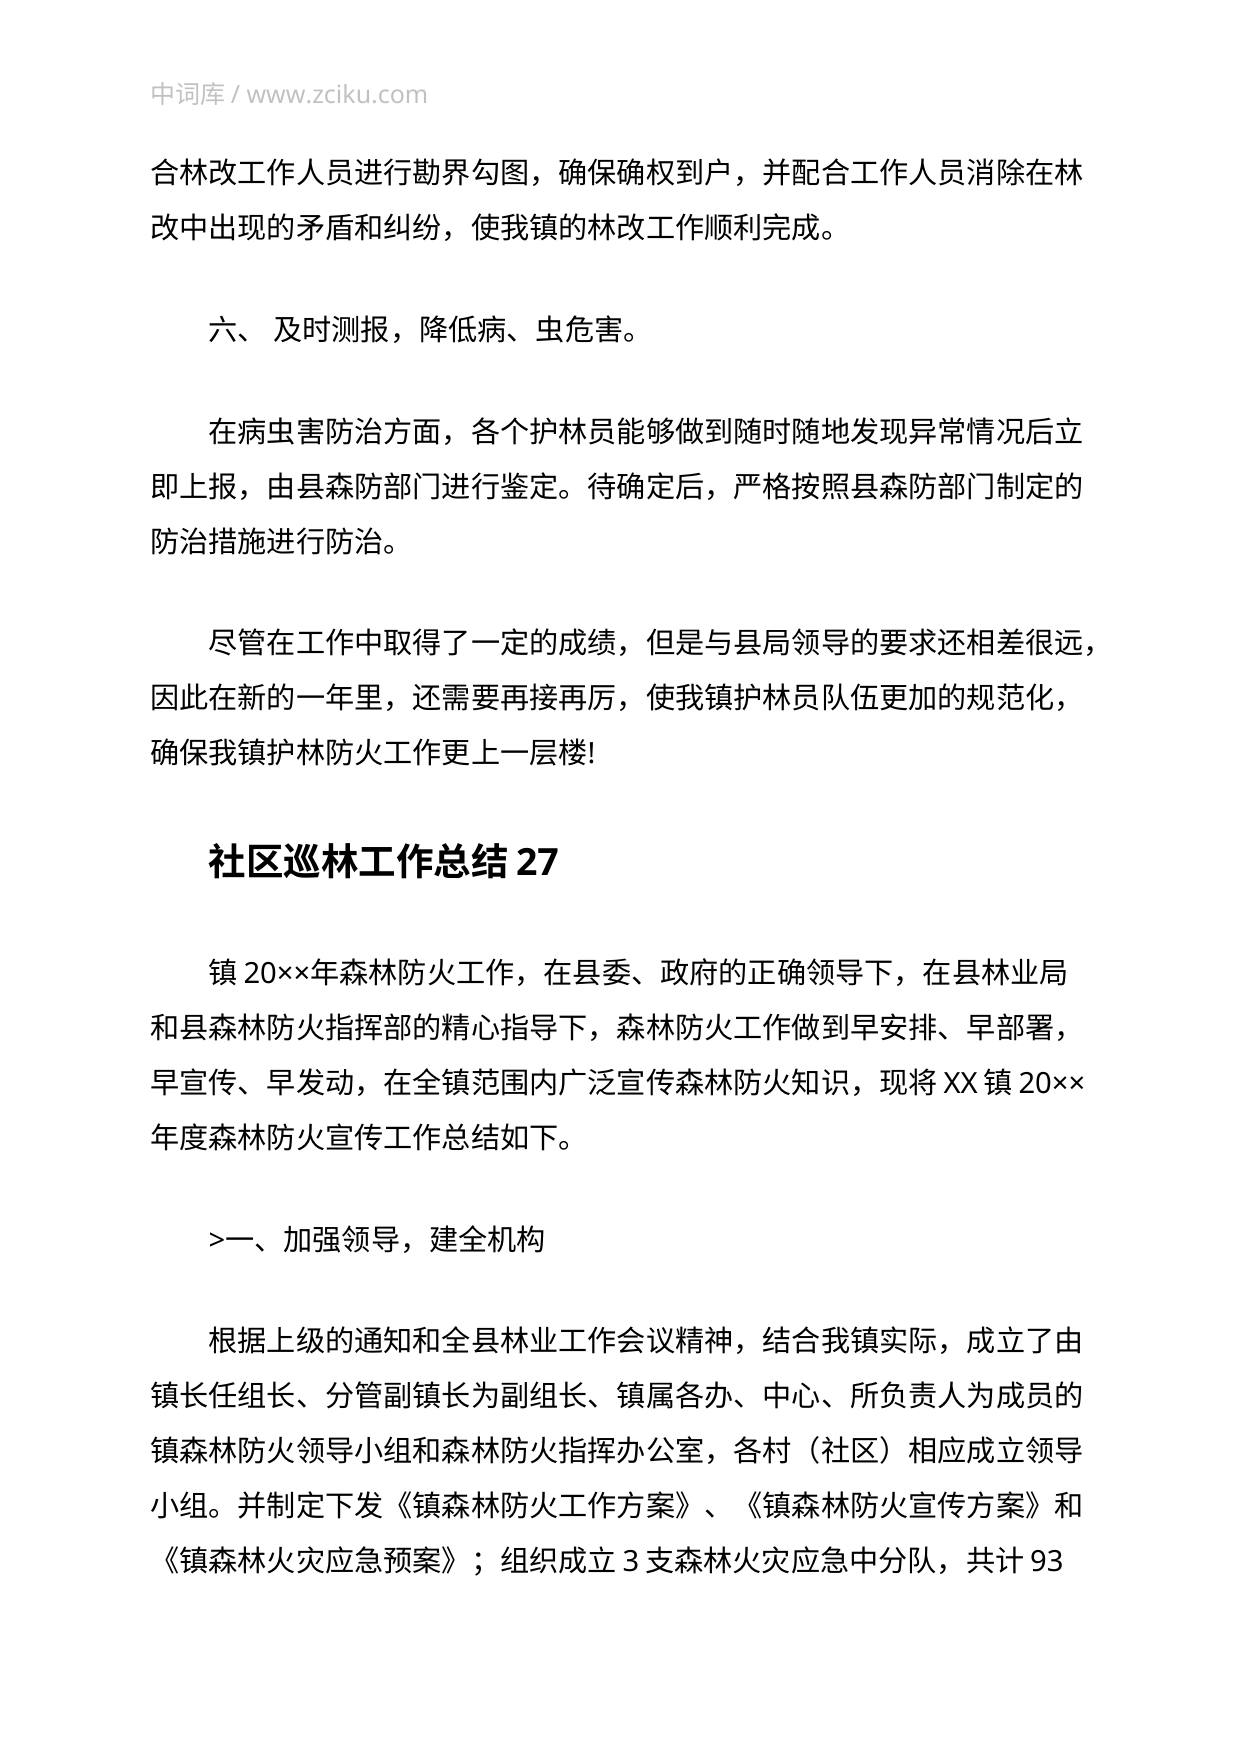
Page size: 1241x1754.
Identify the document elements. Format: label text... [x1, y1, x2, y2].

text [150, 1318, 1090, 1580]
text 六、 及时测报，降低病、虫危害。 [150, 307, 1090, 349]
text 尽管在工作中取得了一定的成绩，但是与县局领导的要求还相差很远，因此在新的一年里，还需要再接再厉，使我镇护林员队伍更加的规范化，确保我镇护林防火工作更上一层楼! [150, 620, 1090, 772]
text 社区巡林工作总结27 [150, 832, 1090, 886]
text 在病虫害防治方面，各个护林员能够做到随时随地发现异常情况后立即上报，由县森防部门进行鉴定。待确定后，严格按照县森防部门制定的防治措施进行防治。 [150, 408, 1090, 561]
text >一、加强领导，建全机构 [150, 1216, 1090, 1258]
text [150, 150, 1090, 247]
text 镇20××年森林防火工作，在县委、政府的正确领导下，在县林业局和县森林防火指挥部的精心指导下，森林防火工作做到早安排、早部署，早宣传、早发动，在全镇范围内广泛宣传森林防火知识，现将XX镇20××年度森林防火宣传工作总结如下。 [150, 949, 1090, 1157]
